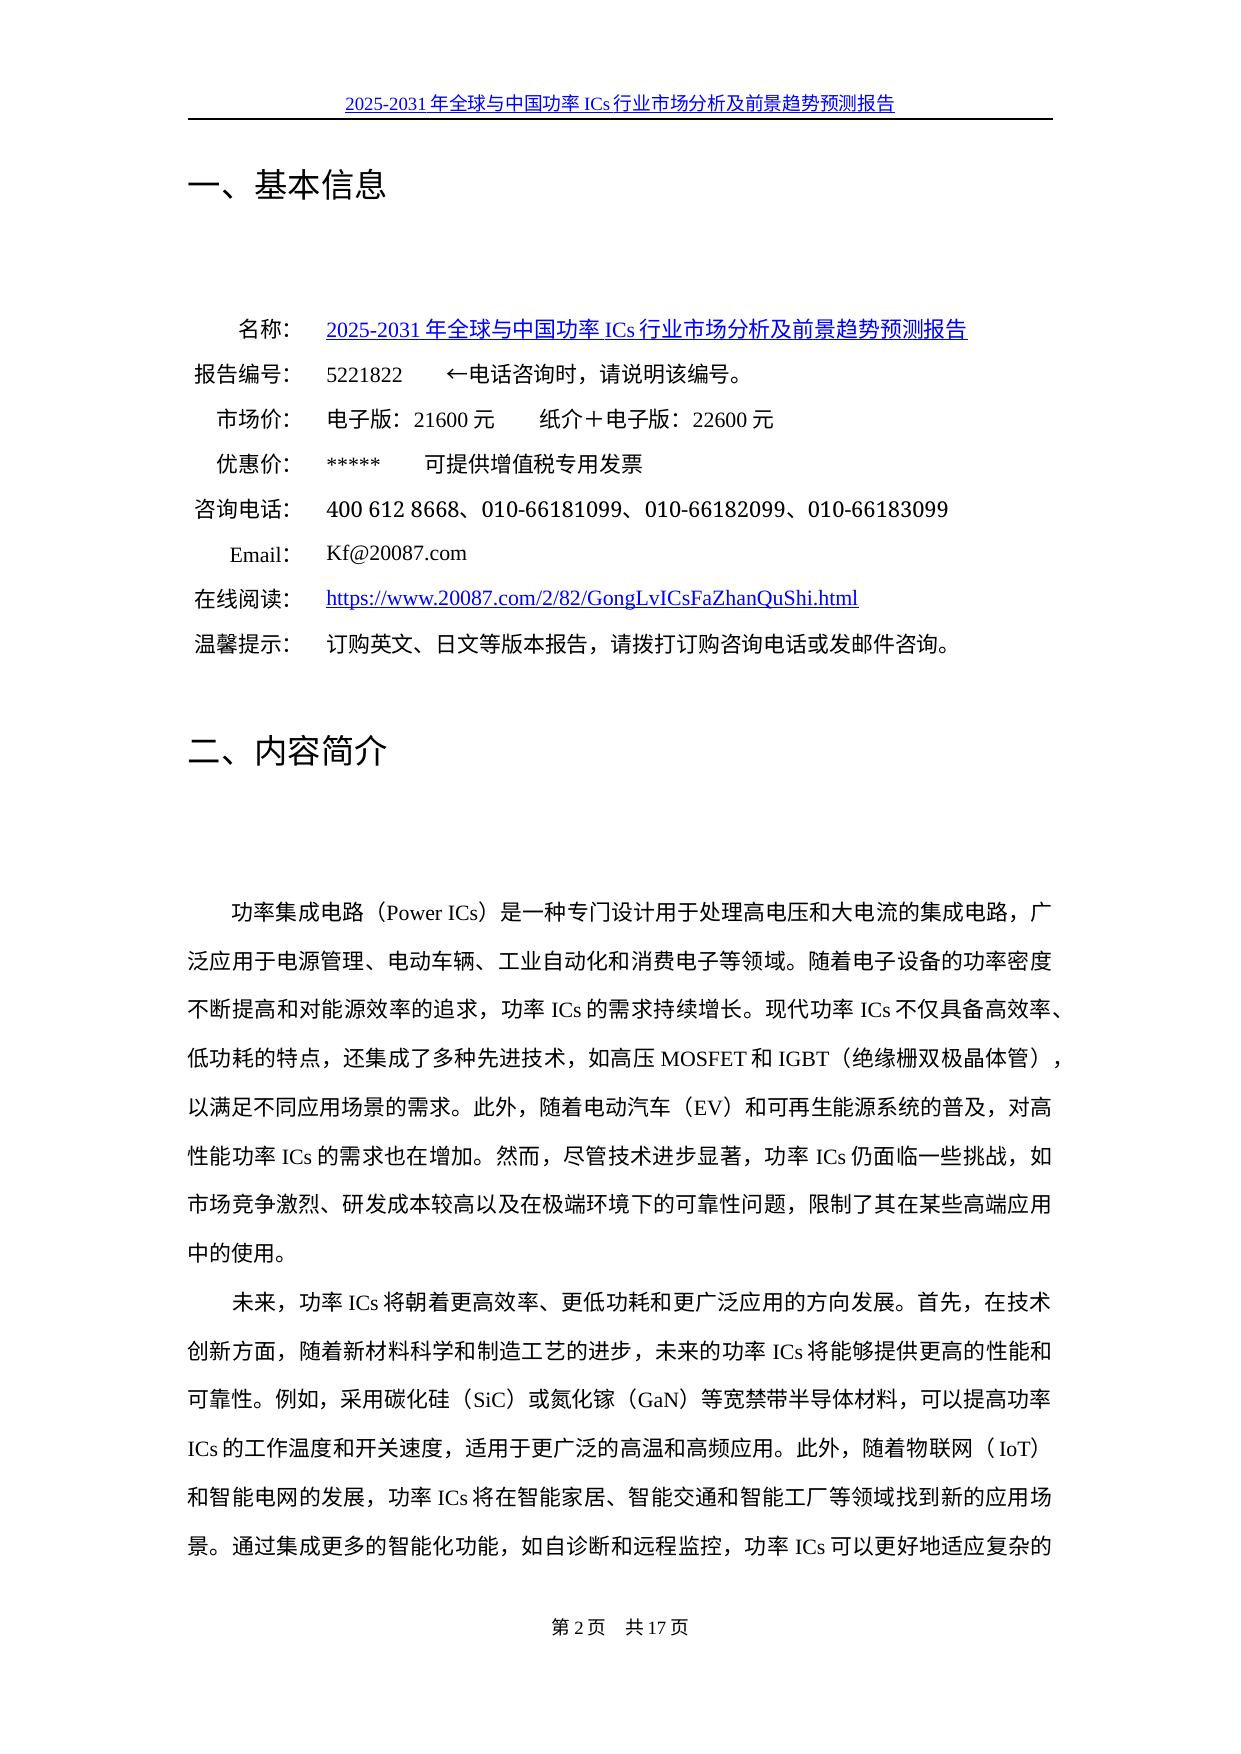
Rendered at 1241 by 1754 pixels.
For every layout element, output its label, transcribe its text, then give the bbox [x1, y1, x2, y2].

table_header 名称： [167, 312, 315, 357]
table_cell 5221822 ←电话咨询时，请说明该编号。 [315, 357, 1073, 402]
table_cell 在线阅读： [167, 582, 315, 627]
table_cell 订购英文、日文等版本报告，请拨打订购咨询电话或发邮件咨询。 [315, 627, 1073, 672]
table_cell 电子版：21600 元 纸介＋电子版：22600 元 [315, 402, 1073, 447]
table_cell 市场价： [167, 402, 315, 447]
table_cell 优惠价： [167, 447, 315, 492]
table_header 2025-2031年全球与中国功率ICs行业市场分析及前景趋势预测报告 [315, 312, 1073, 357]
title 二、内容简介 [187, 717, 1053, 782]
table_cell 咨询电话： [167, 492, 315, 537]
table_cell ***** 可提供增值税专用发票 [315, 447, 1073, 492]
table_cell 400 612 8668、010-66181099、010-66182099、010-66183099 [315, 492, 1073, 537]
table_cell 报告编号： [167, 357, 315, 402]
table_cell 温馨提示： [167, 627, 315, 672]
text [187, 894, 1053, 1561]
table_cell [315, 582, 1073, 627]
table_cell Kf@20087.com [315, 537, 1073, 582]
title 一、基本信息 [187, 150, 1053, 215]
table_cell Email： [167, 537, 315, 582]
